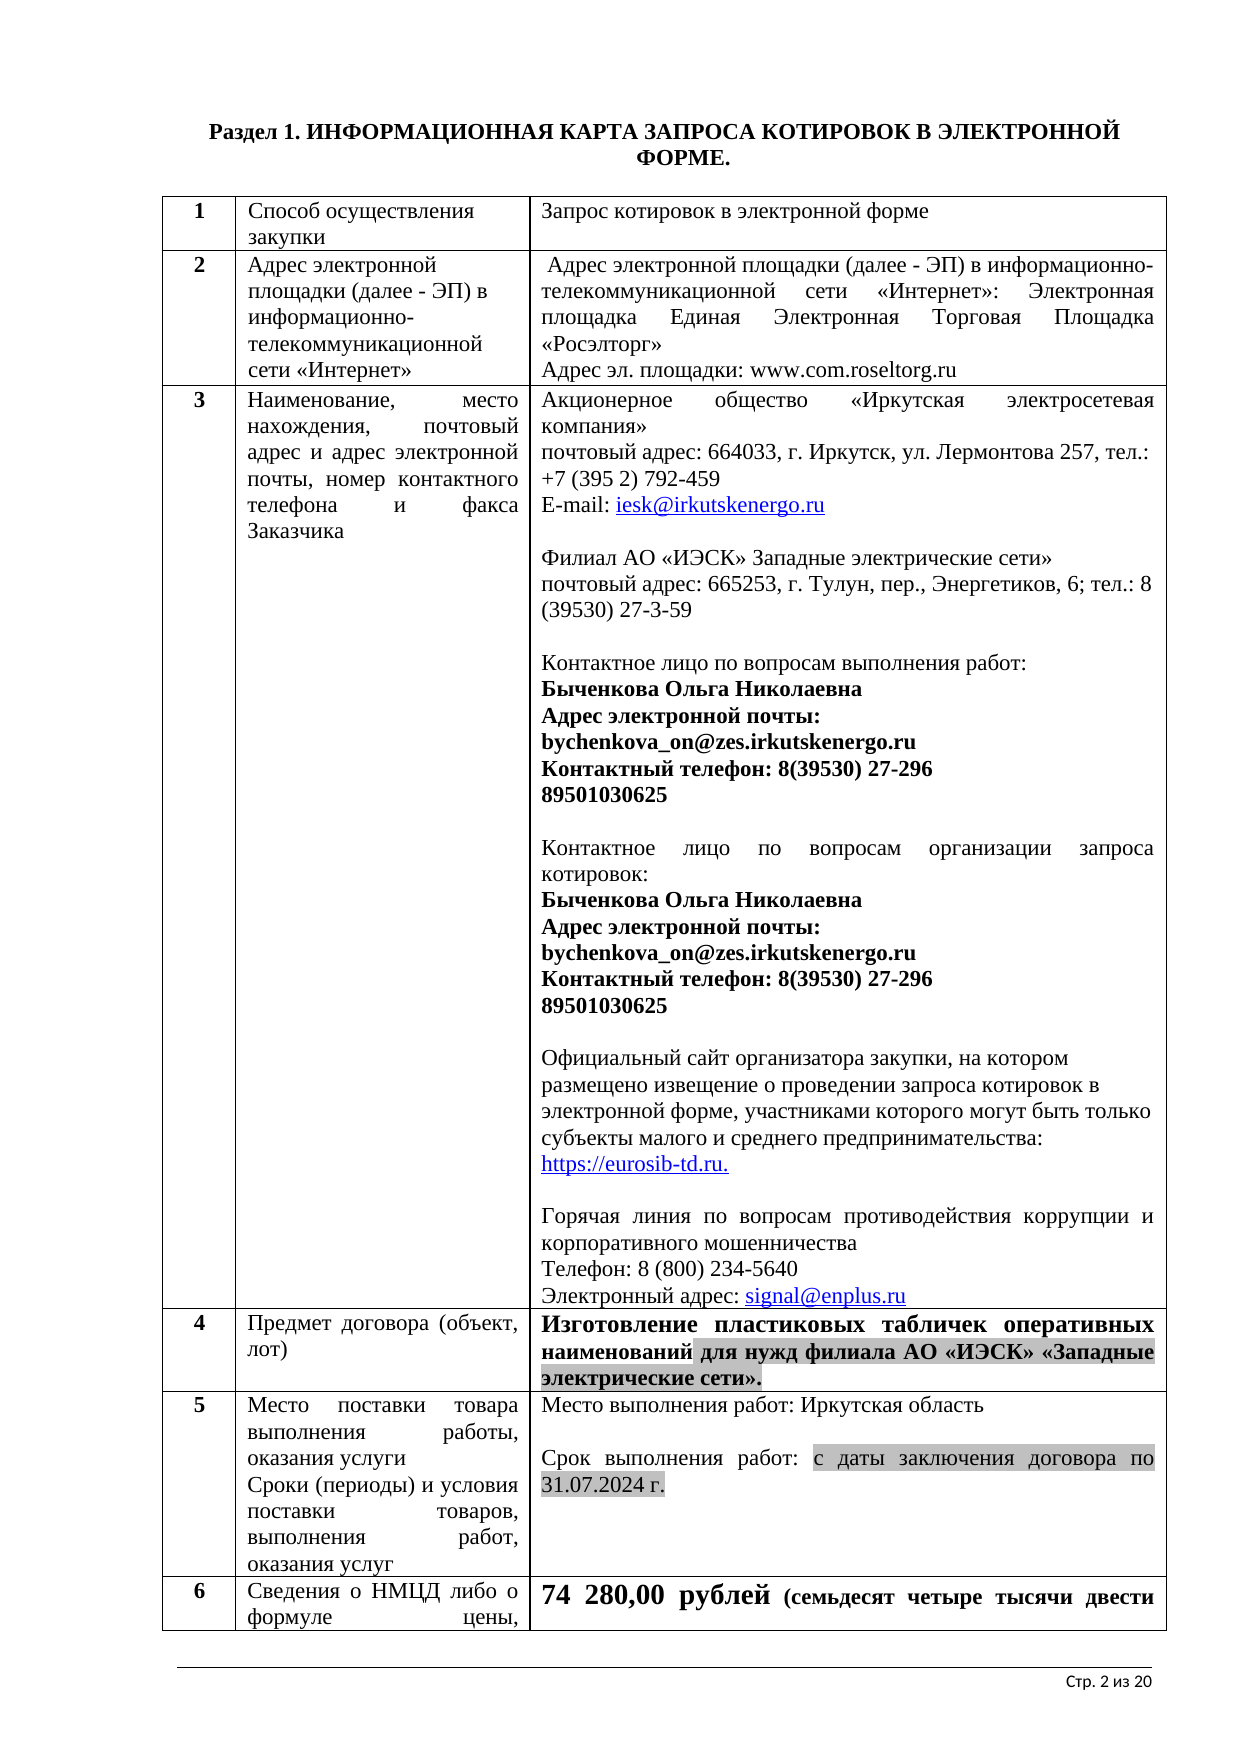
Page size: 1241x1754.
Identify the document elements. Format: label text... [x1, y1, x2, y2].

table_cell 3 [163, 386, 235, 1308]
table_cell 6 [163, 1577, 235, 1630]
table_cell Место выполнения работ: Иркутская область Срок выполнения работ: с даты заключения договора по 31.07.2024 г. [531, 1392, 1166, 1576]
text Раздел 1. ИНФОРМАЦИОННАЯ КАРТА ЗАПРОСА КОТИРОВОК В ЭЛЕКТРОННОЙ ФОРМЕ. [177, 118, 1152, 171]
table_cell 4 [163, 1309, 235, 1391]
table_header 1 [163, 197, 235, 249]
table_cell Место поставки товара выполнения работы, оказания услуги Сроки (периоды) и условия поставки товаров, выполнения работ, оказания услуг [236, 1392, 529, 1576]
table_cell 2 [163, 251, 235, 384]
table_header Запрос котировок в электронной форме [531, 197, 1166, 249]
table_cell 5 [163, 1392, 235, 1576]
table_cell Акционерное общество «Иркутская электросетевая компания» почтовый адрес: 664033, г. Иркутск, ул. Лермонтова 257, тел.: +7 (395 2) 792-459 E-mail: iesk@irkutskenergo.ru Филиал АО «ИЭСК» Западные электрические сети» почтовый адрес: 665253, г. Тулун, пер., Энергетиков, 6; тел.: 8 (39530) 27-3-59 Контактное лицо по вопросам выполнения работ: Быченкова Ольга Николаевна Адрес электронной почты: bychenkova_on@zes.irkutskenergo.ru Контактный телефон: 8(39530) 27-296 89501030625 Контактное лицо по вопросам организации запроса котировок: Быченкова Ольга Николаевна Адрес электронной почты: bychenkova_on@zes.irkutskenergo.ru Контактный телефон: 8(39530) 27-296 89501030625 Официальный сайт организатора закупки, на котором размещено извещение о проведении запроса котировок в электронной форме, участниками которого могут быть только субъекты малого и среднего предпринимательства: https://eurosib-td.ru. Горячая линия по вопросам противодействия коррупции и корпоративного мошенничества Телефон: 8 (800) 234-5640 Электронный адрес: signal@enplus.ru [531, 386, 1166, 1308]
table_cell Изготовление пластиковых табличек оперативных наименований для нужд филиала АО «ИЭСК» «Западные электрические сети». [531, 1309, 1166, 1391]
table_cell Адрес электронной площадки (далее - ЭП) в информационно-телекоммуникационной сети «Интернет»: Электронная площадка Единая Электронная Торговая Площадка «Росэлторг» Адрес эл. площадки: www.com.roseltorg.ru [531, 251, 1166, 384]
table_header Способ осуществления закупки [236, 197, 529, 249]
table_cell Предмет договора (объект, лот) [236, 1309, 529, 1391]
table_cell Адрес электронной площадки (далее - ЭП) в информационно-телекоммуникационной сети «Интернет» [236, 251, 529, 384]
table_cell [236, 1577, 529, 1630]
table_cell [531, 1577, 1166, 1630]
table_cell Наименование, место нахождения, почтовый адрес и адрес электронной почты, номер контактного телефона и факса Заказчика [236, 386, 529, 1308]
